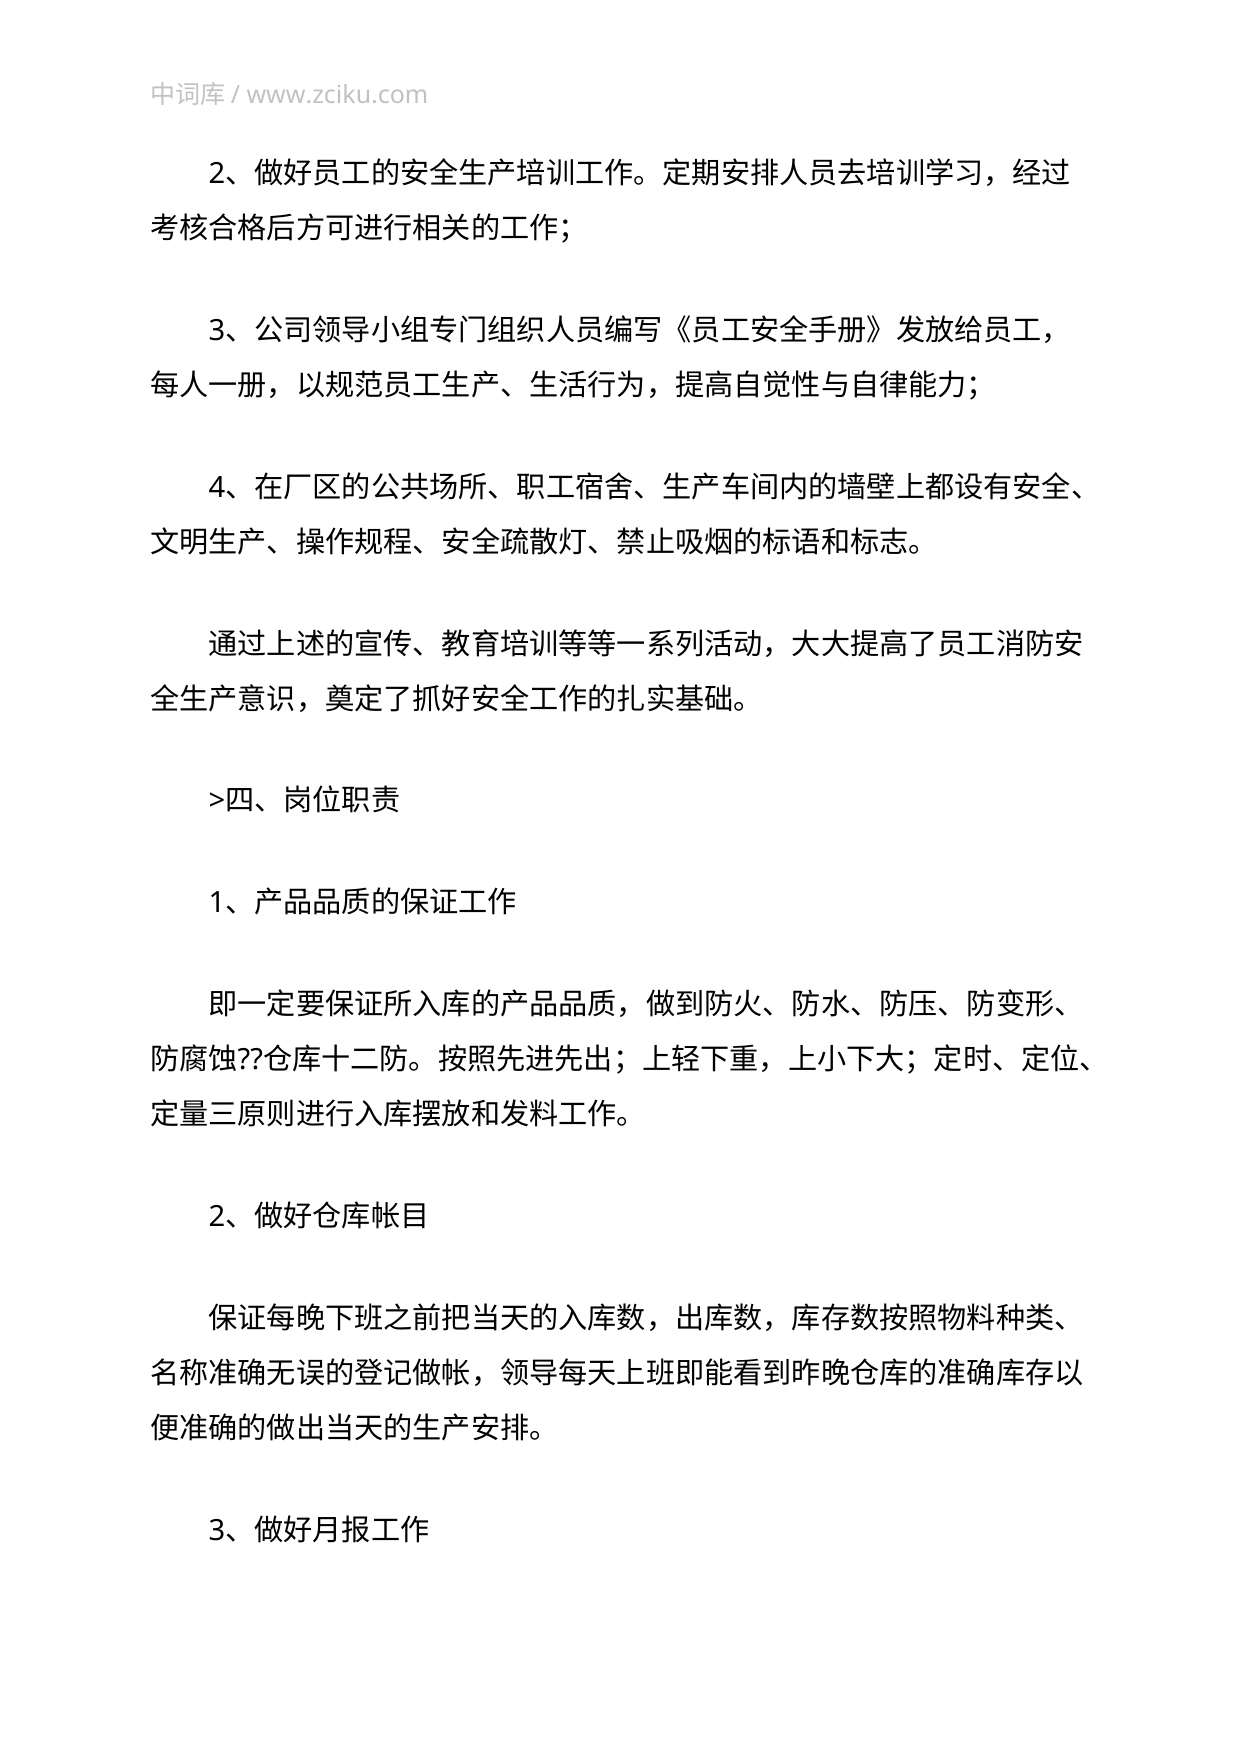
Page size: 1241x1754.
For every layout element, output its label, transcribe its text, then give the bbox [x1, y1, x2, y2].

text 2、做好员工的安全生产培训工作。定期安排人员去培训学习，经过考核合格后方可进行相关的工作； [150, 150, 1090, 247]
text 4、在厂区的公共场所、职工宿舍、生产车间内的墙壁上都设有安全、文明生产、操作规程、安全疏散灯、禁止吸烟的标语和标志。 [150, 463, 1090, 561]
text 1、产品品质的保证工作 [150, 879, 1090, 921]
text 保证每晚下班之前把当天的入库数，出库数，库存数按照物料种类、名称准确无误的登记做帐，领导每天上班即能看到昨晚仓库的准确库存以便准确的做出当天的生产安排。 [150, 1294, 1090, 1447]
text 即一定要保证所入库的产品品质，做到防火、防水、防压、防变形、防腐蚀??仓库十二防。按照先进先出；上轻下重，上小下大；定时、定位、定量三原则进行入库摆放和发料工作。 [150, 981, 1090, 1133]
text 3、做好月报工作 [150, 1506, 1090, 1548]
text 3、公司领导小组专门组织人员编写《员工安全手册》发放给员工，每人一册，以规范员工生产、生活行为，提高自觉性与自律能力； [150, 307, 1090, 404]
text >四、岗位职责 [150, 777, 1090, 819]
text 2、做好仓库帐目 [150, 1193, 1090, 1235]
text 通过上述的宣传、教育培训等等一系列活动，大大提高了员工消防安全生产意识，奠定了抓好安全工作的扎实基础。 [150, 620, 1090, 717]
